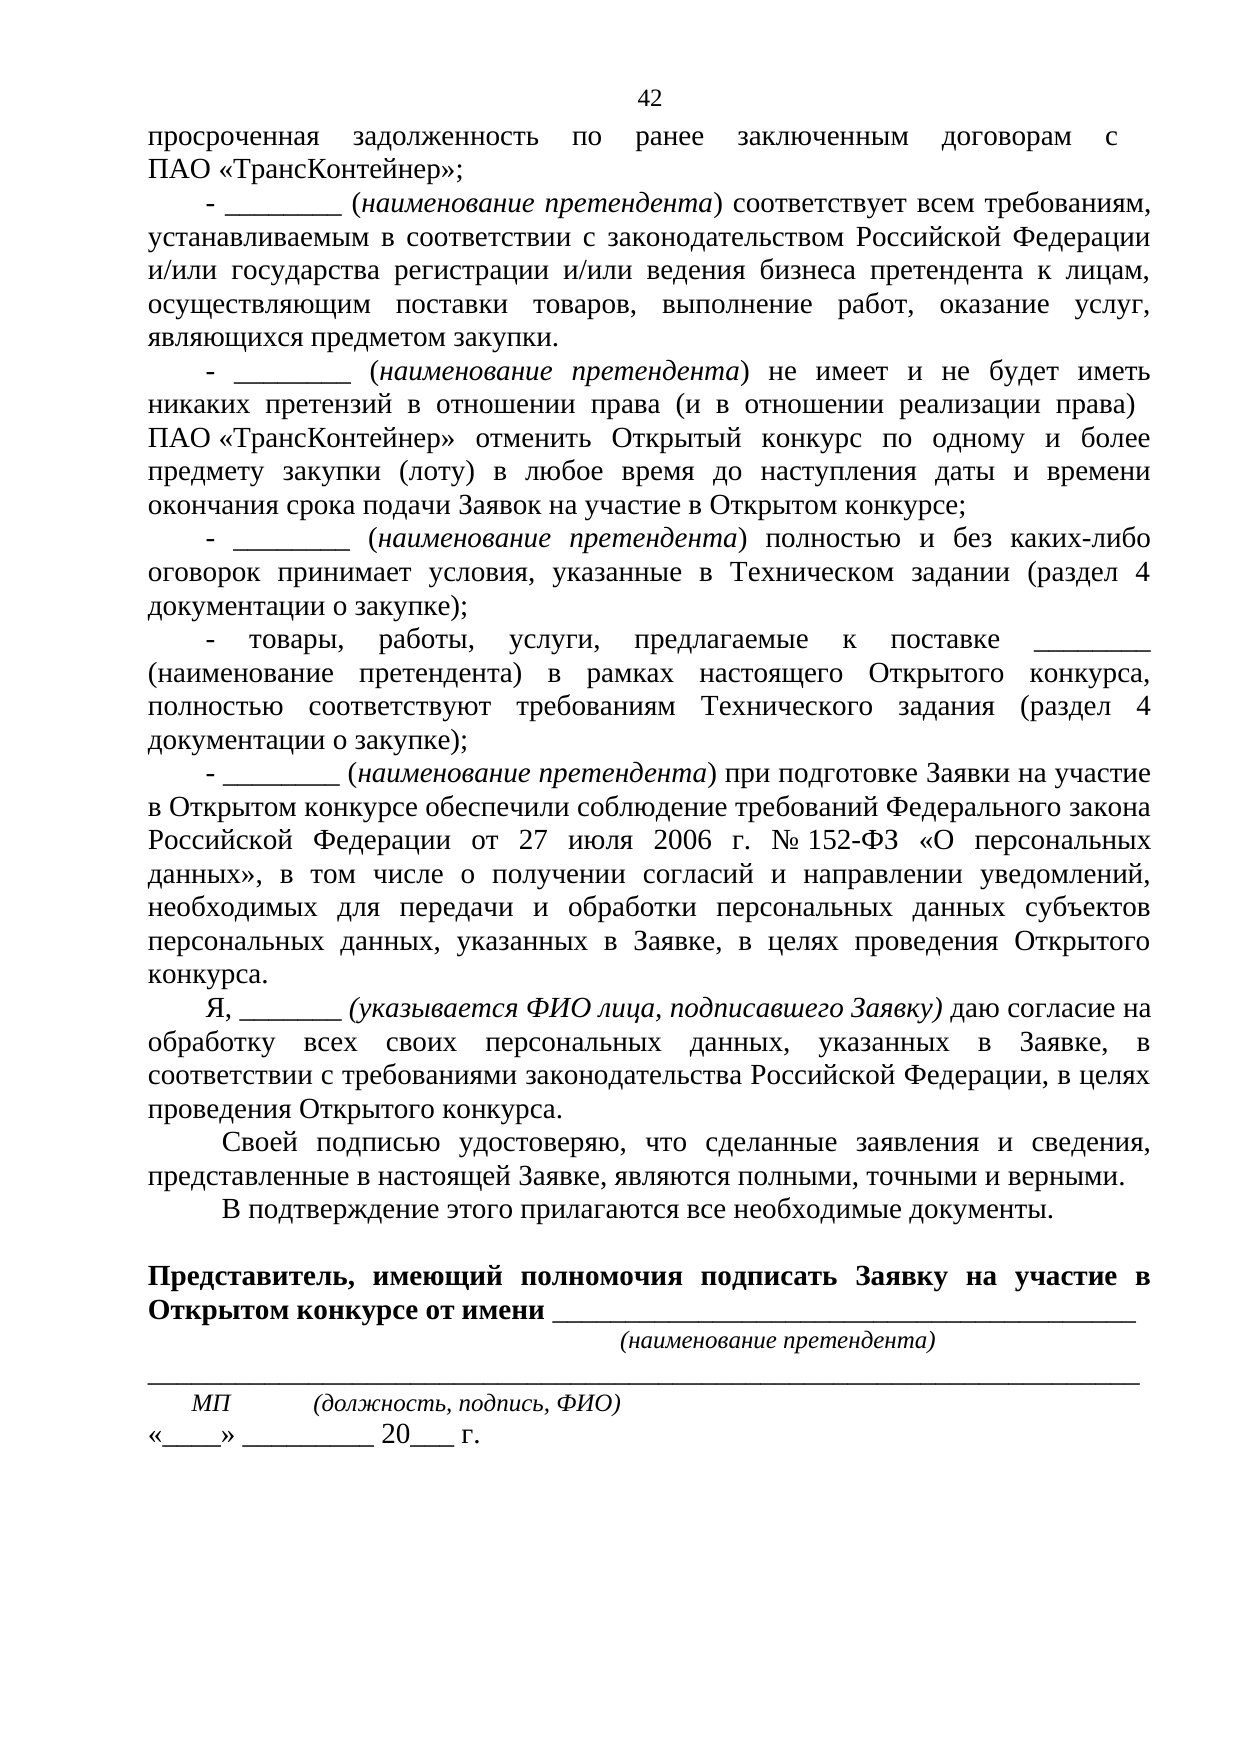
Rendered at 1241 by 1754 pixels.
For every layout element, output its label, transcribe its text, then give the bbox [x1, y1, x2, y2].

text - ________ (наименование претендента) полностью и без каких-либо оговорок принимает условия, указанные в Техническом задании (раздел 4 документации о закупке); [148, 521, 1152, 621]
text - ________ (наименование претендента) при подготовке Заявки на участие в Открытом конкурсе обеспечили соблюдение требований Федерального закона Российской Федерации от 27 июля 2006 г. № 152-ФЗ «О персональных данных», в том числе о получении согласий и направлении уведомлений, необходимых для передачи и обработки персональных данных субъектов персональных данных, указанных в Заявке, в целях проведения Открытого конкурса. [148, 755, 1152, 990]
text Я, _______ (указывается ФИО лица, подписавшего Заявку) даю согласие на обработку всех своих персональных данных, указанных в Заявке, в соответствии с требованиями законодательства Российской Федерации, в целях проведения Открытого конкурса. [148, 990, 1152, 1124]
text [148, 118, 1152, 185]
text - товары, работы, услуги, предлагаемые к поставке ________ (наименование претендента) в рамках настоящего Открытого конкурса, полностью соответствуют требованиям Технического задания (раздел 4 документации о закупке); [148, 621, 1152, 755]
text МП (должность, подпись, ФИО) [148, 1388, 1152, 1417]
text - ________ (наименование претендента) не имеет и не будет иметь никаких претензий в отношении права (и в отношении реализации права) ПАО «ТрансКонтейнер» отменить Открытый конкурс по одному и более предмету закупки (лоту) в любое время до наступления даты и времени окончания срока подачи Заявок на участие в Открытом конкурсе; [148, 353, 1152, 521]
text Представитель, имеющий полномочия подписать Заявку на участие в Открытом конкурсе от имени ________________________________________ [148, 1258, 1152, 1326]
text (наименование претендента) [148, 1326, 1152, 1354]
text Своей подписью удостоверяю, что сделанные заявления и сведения, представленные в настоящей Заявке, являются полными, точными и верными. [148, 1124, 1152, 1191]
text «____» _________ 20___ г. [148, 1417, 1152, 1450]
text ____________________________________________________________________ [148, 1354, 1152, 1388]
text В подтверждение этого прилагаются все необходимые документы. [148, 1191, 1152, 1225]
text - ________ (наименование претендента) соответствует всем требованиям, устанавливаемым в соответствии с законодательством Российской Федерации и/или государства регистрации и/или ведения бизнеса претендента к лицам, осуществляющим поставки товаров, выполнение работ, оказание услуг, являющихся предметом закупки. [148, 185, 1152, 353]
